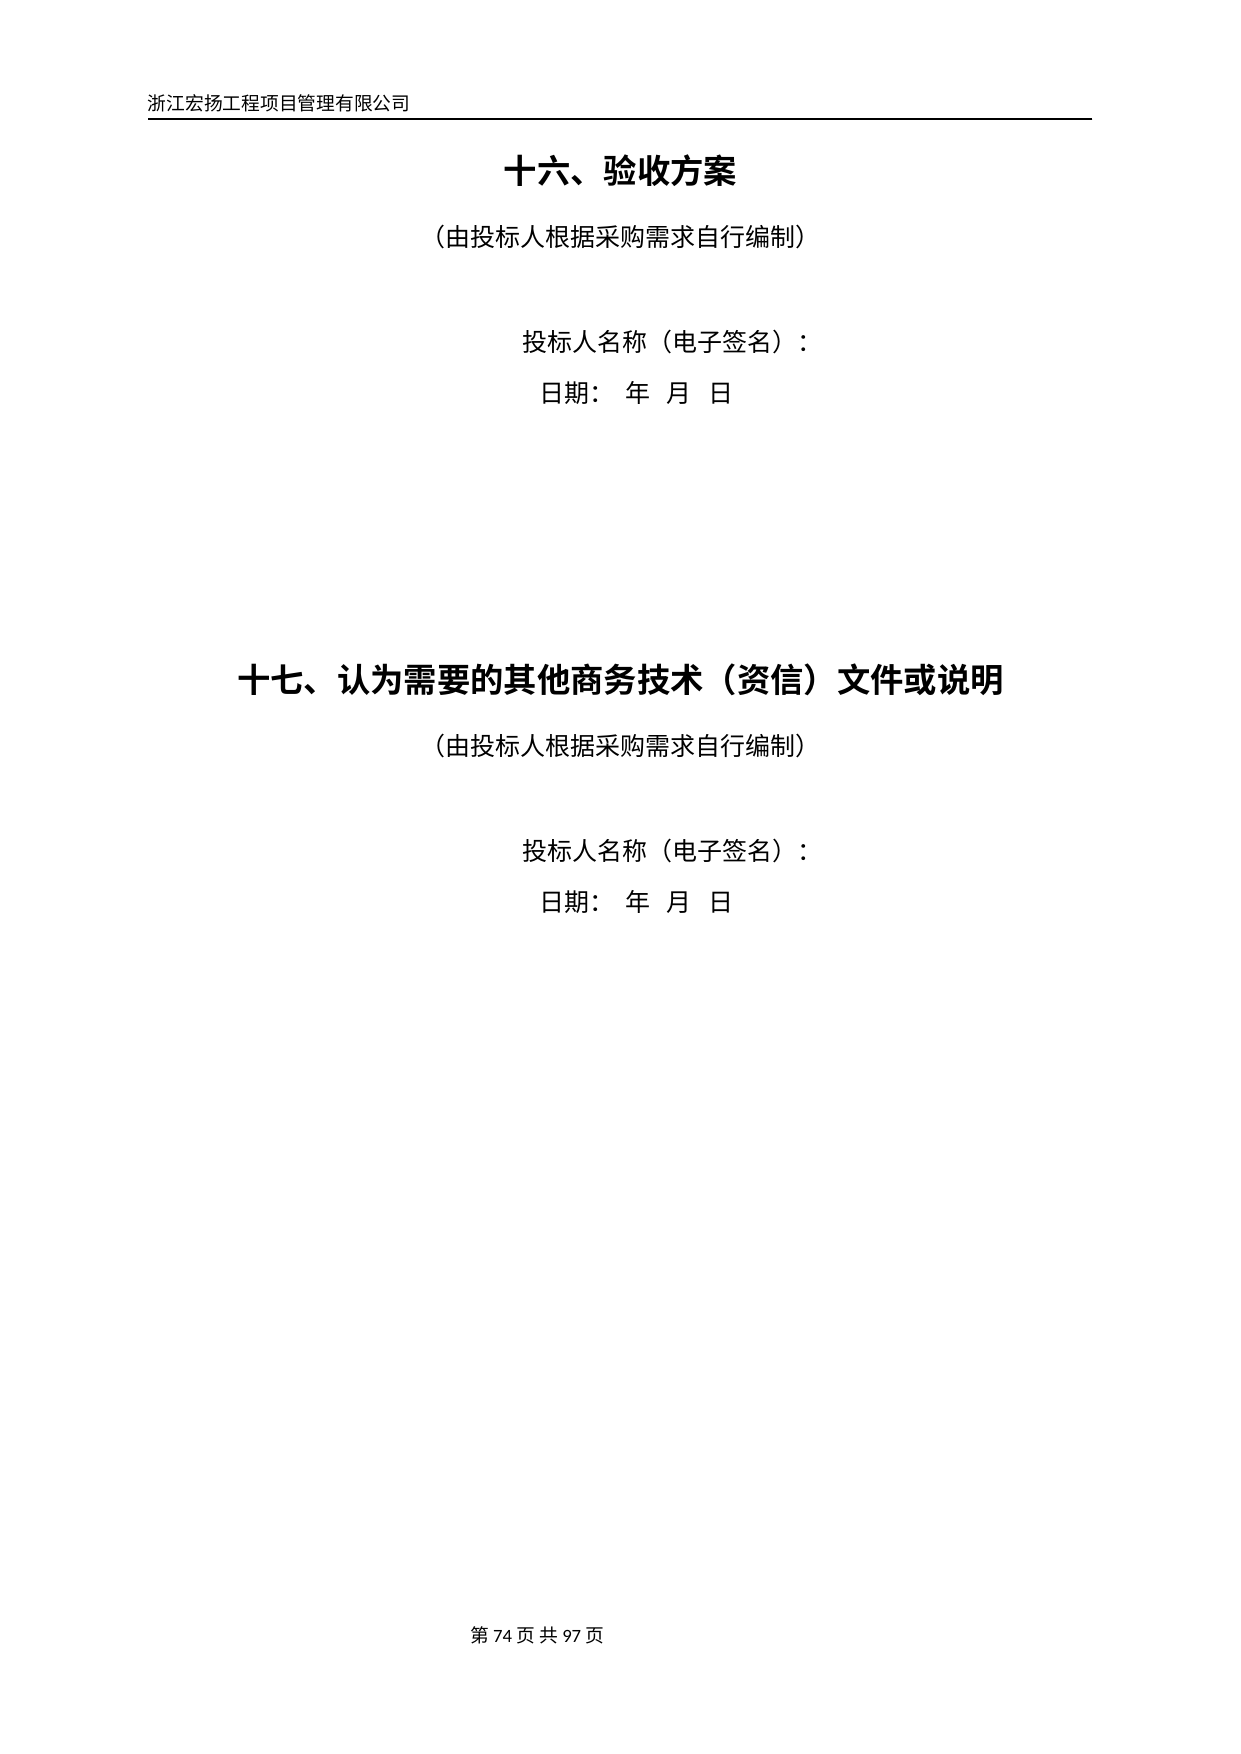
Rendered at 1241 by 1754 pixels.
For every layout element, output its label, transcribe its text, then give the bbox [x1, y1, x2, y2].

text 十六、验收方案 [148, 145, 1092, 193]
text （由投标人根据采购需求自行编制） [148, 217, 1092, 253]
text 日期： 年 月 日 [148, 373, 1092, 410]
text 日期： 年 月 日 [148, 882, 1092, 919]
text 投标人名称（电子签名）： [148, 323, 1092, 359]
text 投标人名称（电子签名）： [148, 832, 1092, 868]
text （由投标人根据采购需求自行编制） [148, 726, 1092, 762]
text 十七、认为需要的其他商务技术（资信）文件或说明 [148, 654, 1092, 702]
